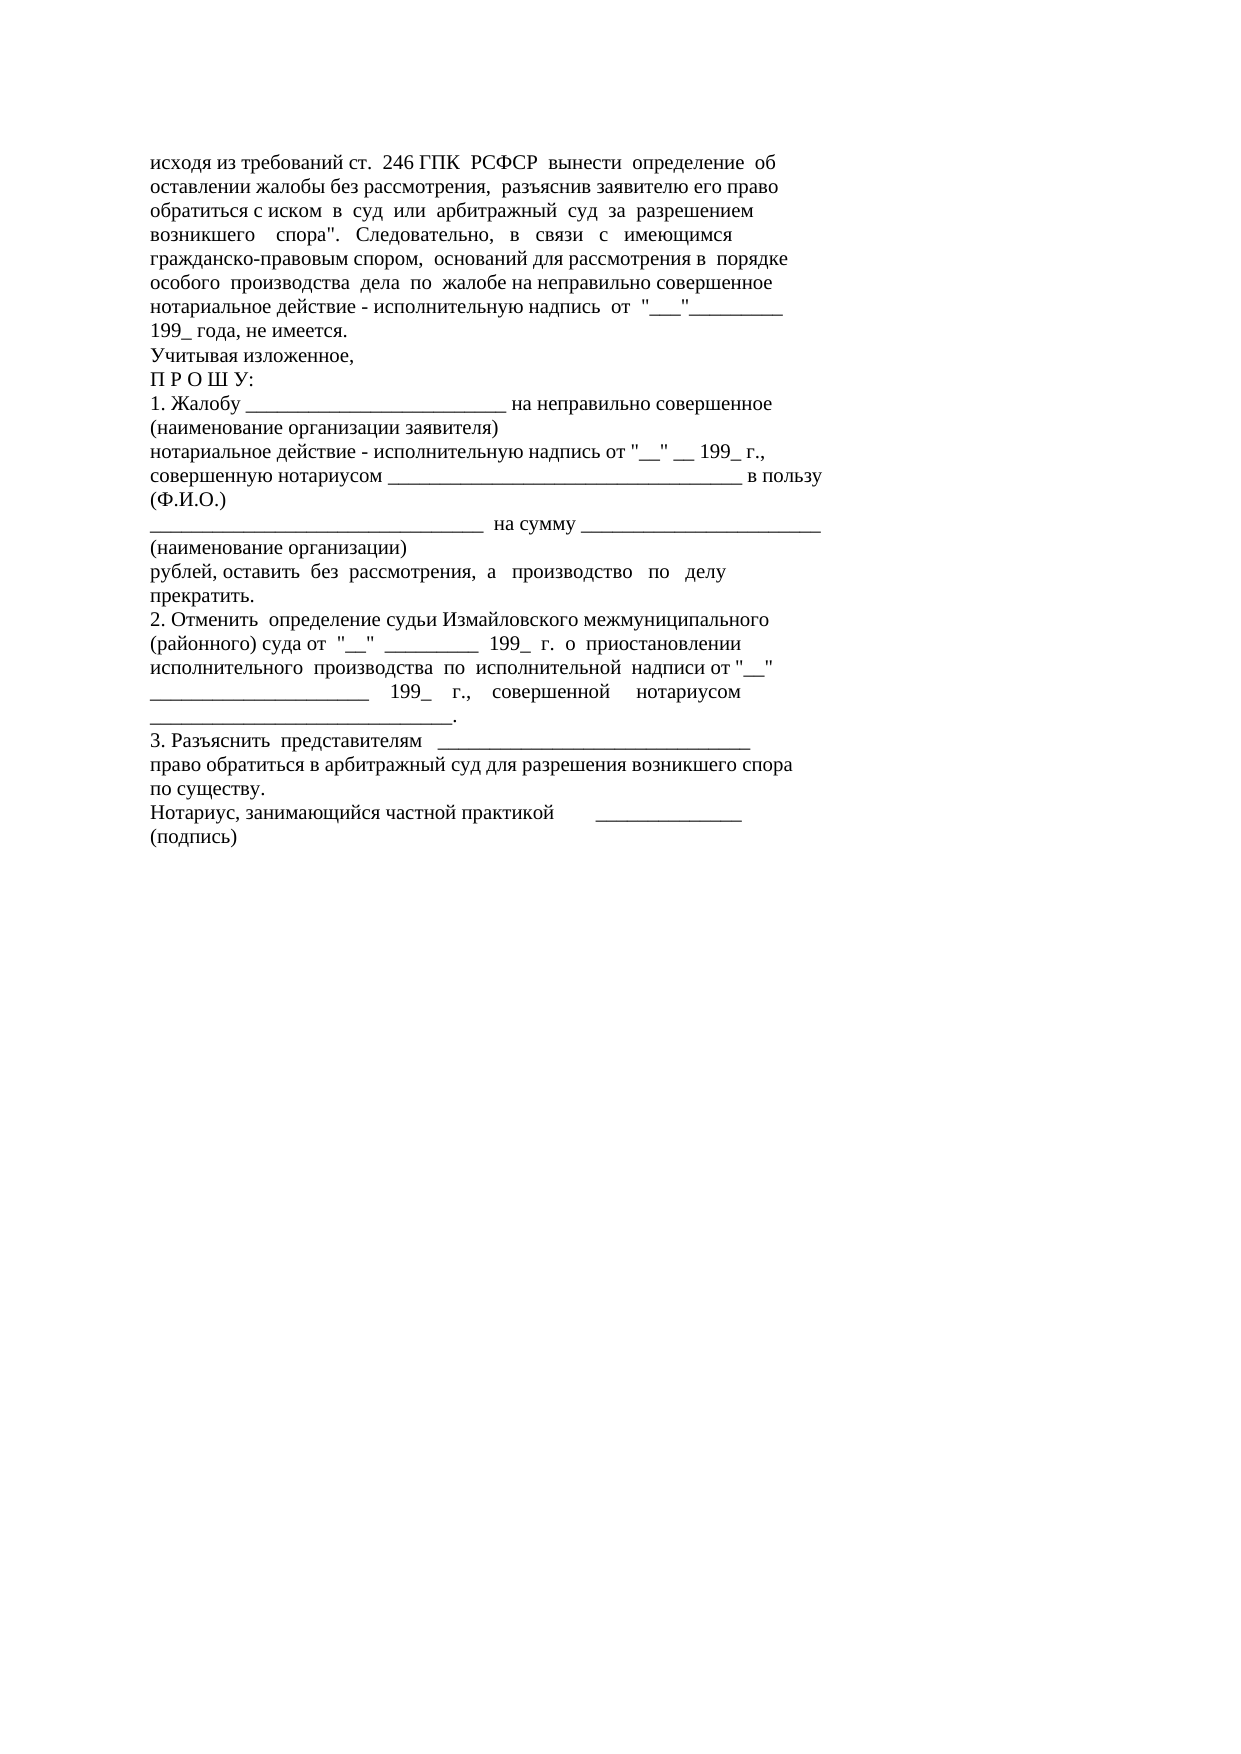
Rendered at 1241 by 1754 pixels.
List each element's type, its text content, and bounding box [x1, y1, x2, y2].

text рублей, оставить без рассмотрения, а производство по делу [150, 559, 1090, 583]
text (Ф.И.О.) [150, 487, 1090, 511]
text исполнительного производства по исполнительной надписи от "__" [150, 655, 1090, 679]
text совершенную нотариусом __________________________________ в пользу [150, 463, 1090, 487]
text 199_ года, не имеется. [150, 318, 1090, 342]
text 3. Разъяснить представителям ______________________________ [150, 727, 1090, 752]
text нотариальное действие - исполнительную надпись от "__" __ 199_ г., [150, 439, 1090, 463]
text право обратиться в арбитражный суд для разрешения возникшего спора [150, 752, 1090, 776]
text (районного) суда от "__" _________ 199_ г. о приостановлении [150, 631, 1090, 655]
text 2. Отменить определение судьи Измайловского межмуниципального [150, 607, 1090, 631]
text _____________________________. [150, 703, 1090, 727]
text (наименование организации) [150, 535, 1090, 559]
text (наименование организации заявителя) [150, 415, 1090, 439]
text прекратить. [150, 583, 1090, 607]
text гражданско-правовым спором, оснований для рассмотрения в порядке [150, 246, 1090, 270]
text обратиться с иском в суд или арбитражный суд за разрешением [150, 198, 1090, 222]
text исходя из требований ст. 246 ГПК РСФСР вынести определение об [150, 150, 1090, 174]
text нотариальное действие - исполнительную надпись от "___"_________ [150, 294, 1090, 318]
text _____________________ 199_ г., совершенной нотариусом [150, 679, 1090, 703]
text 1. Жалобу _________________________ на неправильно совершенное [150, 391, 1090, 415]
text оставлении жалобы без рассмотрения, разъяснив заявителю его право [150, 174, 1090, 198]
text по существу. [150, 776, 1090, 800]
text П Р О Ш У: [150, 367, 1090, 391]
text ________________________________ на сумму _______________________ [150, 511, 1090, 535]
text особого производства дела по жалобе на неправильно совершенное [150, 270, 1090, 294]
text возникшего спора". Следовательно, в связи с имеющимся [150, 222, 1090, 246]
text (подпись) [150, 824, 1090, 848]
text Учитывая изложенное, [150, 342, 1090, 367]
text Нотариус, занимающийся частной практикой ______________ [150, 800, 1090, 824]
